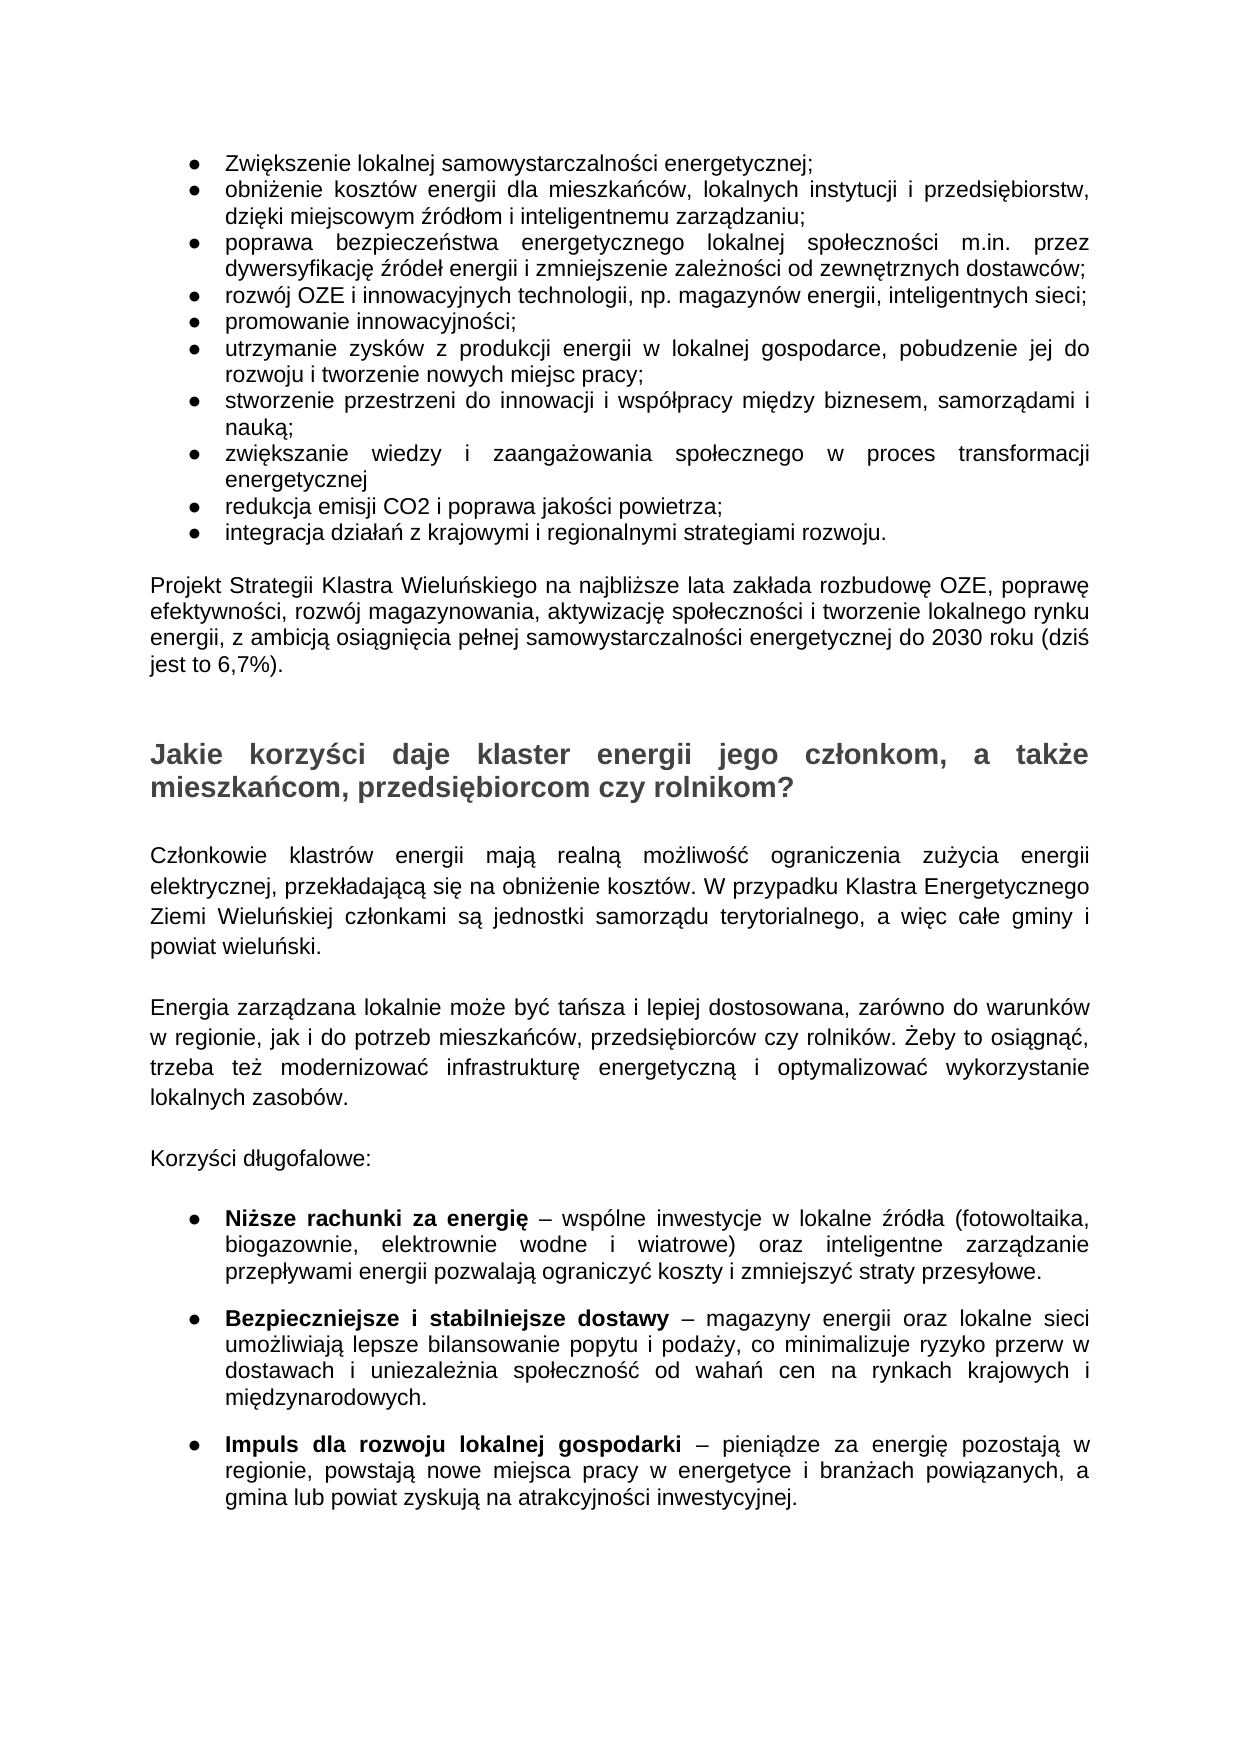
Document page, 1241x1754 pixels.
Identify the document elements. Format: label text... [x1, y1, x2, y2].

list rozwój OZE i innowacyjnych technologii, np. magazynów energii, inteligentnych sieci; [187, 282, 1090, 308]
list Zwiększenie lokalnej samowystarczalności energetycznej; [187, 150, 1090, 176]
list utrzymanie zysków z produkcji energii w lokalnej gospodarce, pobudzenie jej do rozwoju i tworzenie nowych miejsc pracy; [187, 334, 1090, 387]
list poprawa bezpieczeństwa energetycznego lokalnej społeczności m.in. przez dywersyfikację źródeł energii i zmniejszenie zależności od zewnętrznych dostawców; [187, 229, 1090, 282]
list zwiększanie wiedzy i zaangażowania społecznego w proces transformacji energetycznej [187, 440, 1090, 493]
list Bezpieczniejsze i stabilniejsze dostawy – magazyny energii oraz lokalne sieci umożliwiają lepsze bilansowanie popytu i podaży, co minimalizuje ryzyko przerw w dostawach i uniezależnia społeczność od wahań cen na rynkach krajowych i międzynarodowych. [187, 1305, 1090, 1410]
list Niższe rachunki za energię – wspólne inwestycje w lokalne źródła (fotowoltaika, biogazownie, elektrownie wodne i wiatrowe) oraz inteligentne zarządzanie przepływami energii pozwalają ograniczyć koszty i zmniejszyć straty przesyłowe. [187, 1205, 1090, 1284]
list Impuls dla rozwoju lokalnej gospodarki – pieniądze za energię pozostają w regionie, powstają nowe miejsca pracy w energetyce i branżach powiązanych, a gmina lub powiat zyskują na atrakcyjności inwestycyjnej. [187, 1431, 1090, 1510]
text Korzyści długofalowe: [150, 1144, 1090, 1171]
text Projekt Strategii Klastra Wieluńskiego na najbliższe lata zakłada rozbudowę OZE, poprawę efektywności, rozwój magazynowania, aktywizację społeczności i tworzenie lokalnego rynku energii, z ambicją osiągnięcia pełnej samowystarczalności energetycznej do 2030 roku (dziś jest to 6,7%). [150, 572, 1090, 677]
text Energia zarządzana lokalnie może być tańsza i lepiej dostosowana, zarówno do warunków w regionie, jak i do potrzeb mieszkańców, przedsiębiorców czy rolników. Żeby to osiągnąć, trzeba też modernizować infrastrukturę energetyczną i optymalizować wykorzystanie lokalnych zasobów. [150, 993, 1090, 1110]
text Członkowie klastrów energii mają realną możliwość ograniczenia zużycia energii elektrycznej, przekładającą się na obniżenie kosztów. W przypadku Klastra Energetycznego Ziemi Wieluńskiej członkami są jednostki samorządu terytorialnego, a więc całe gminy i powiat wieluński. [150, 842, 1090, 959]
subtitle Jakie korzyści daje klaster energii jego członkom, a także mieszkańcom, przedsiębiorcom czy rolnikom? [150, 737, 1090, 804]
list promowanie innowacyjności; [187, 308, 1090, 334]
list integracja działań z krajowymi i regionalnymi strategiami rozwoju. [187, 519, 1090, 545]
list redukcja emisji CO2 i poprawa jakości powietrza; [187, 493, 1090, 519]
list stworzenie przestrzeni do innowacji i współpracy między biznesem, samorządami i nauką; [187, 387, 1090, 440]
list obniżenie kosztów energii dla mieszkańców, lokalnych instytucji i przedsiębiorstw, dzięki miejscowym źródłom i inteligentnemu zarządzaniu; [187, 176, 1090, 229]
